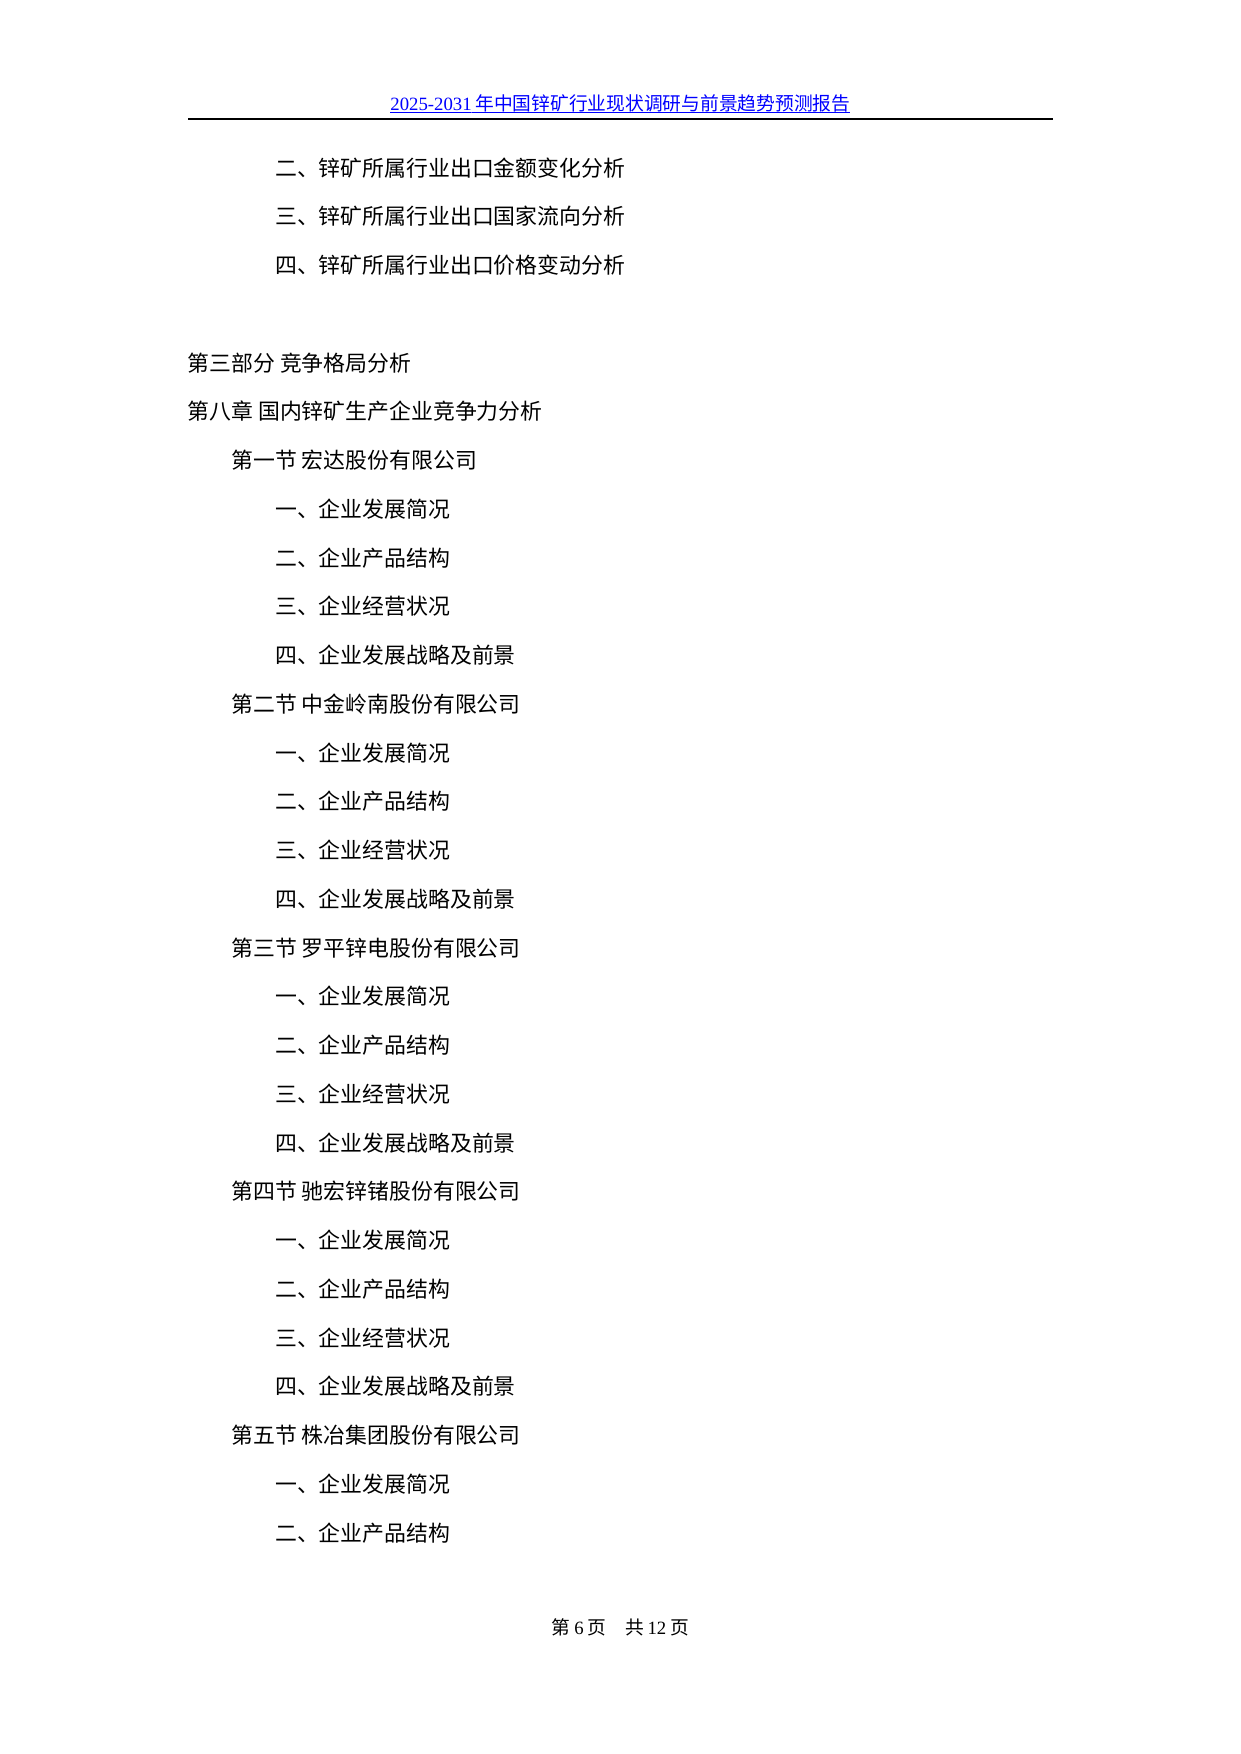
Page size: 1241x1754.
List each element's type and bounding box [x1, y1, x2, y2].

text [187, 150, 1053, 1548]
